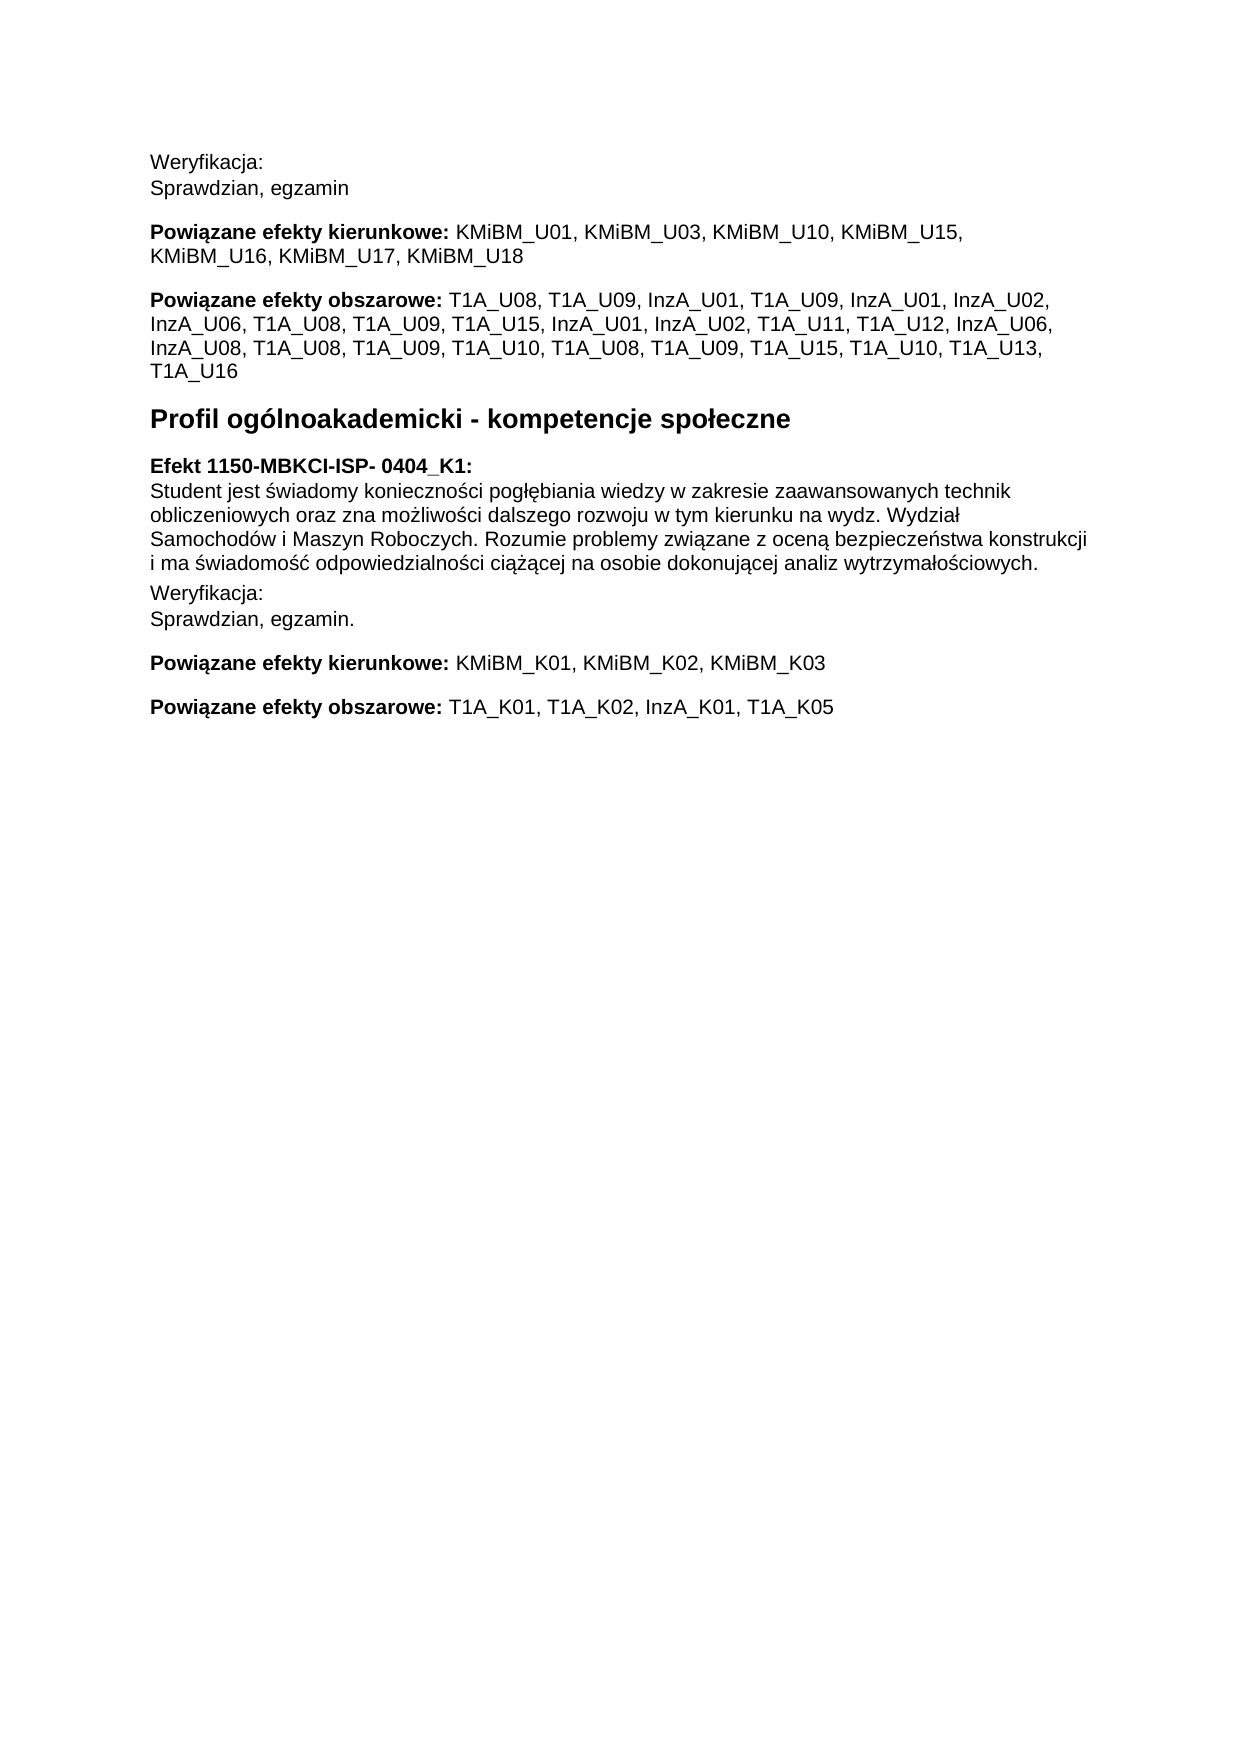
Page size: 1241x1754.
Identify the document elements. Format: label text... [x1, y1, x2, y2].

text Powiązane efekty obszarowe: T1A_K01, T1A_K02, InzA_K01, T1A_K05 [150, 695, 1090, 719]
text Powiązane efekty kierunkowe: KMiBM_K01, KMiBM_K02, KMiBM_K03 [150, 651, 1090, 675]
text Powiązane efekty kierunkowe: KMiBM_U01, KMiBM_U03, KMiBM_U10, KMiBM_U15, KMiBM_U16, KMiBM_U17, KMiBM_U18 [150, 220, 1090, 268]
text Sprawdzian, egzamin [150, 176, 1090, 200]
subtitle Profil ogólnoakademicki - kompetencje społeczne [150, 403, 1090, 434]
text Student jest świadomy konieczności pogłębiania wiedzy w zakresie zaawansowanych technik obliczeniowych oraz zna możliwości dalszego rozwoju w tym kierunku na wydz. Wydział Samochodów i Maszyn Roboczych. Rozumie problemy związane z oceną bezpieczeństwa konstrukcji i ma świadomość odpowiedzialności ciążącej na osobie dokonującej analiz wytrzymałościowych. [150, 479, 1090, 575]
text Weryfikacja: [150, 581, 1090, 605]
text Efekt 1150-MBKCI-ISP- 0404_K1: [150, 454, 1090, 478]
text Weryfikacja: [150, 150, 1090, 174]
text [150, 287, 1090, 383]
text Sprawdzian, egzamin. [150, 607, 1090, 631]
